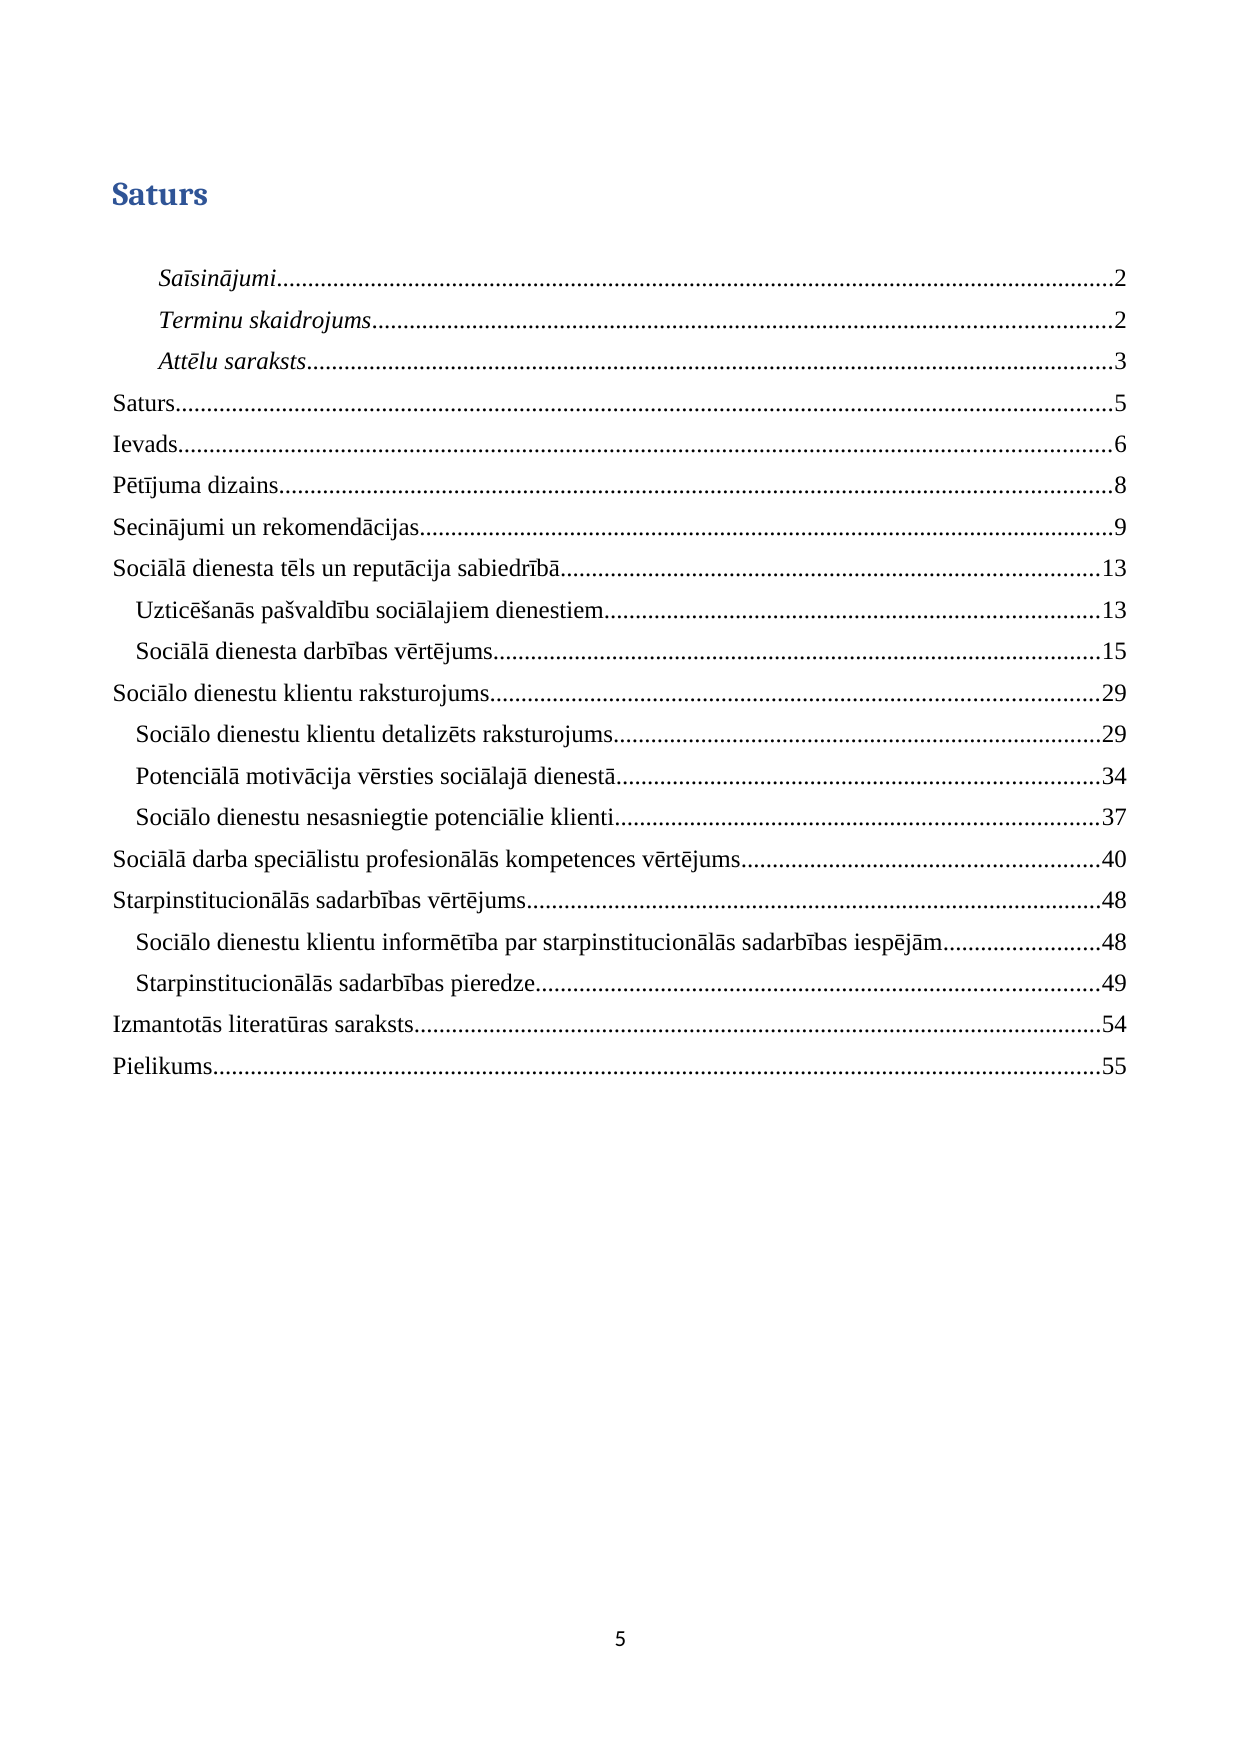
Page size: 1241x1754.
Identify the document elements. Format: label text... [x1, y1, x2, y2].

subtitle Saturs [112, 175, 1128, 213]
